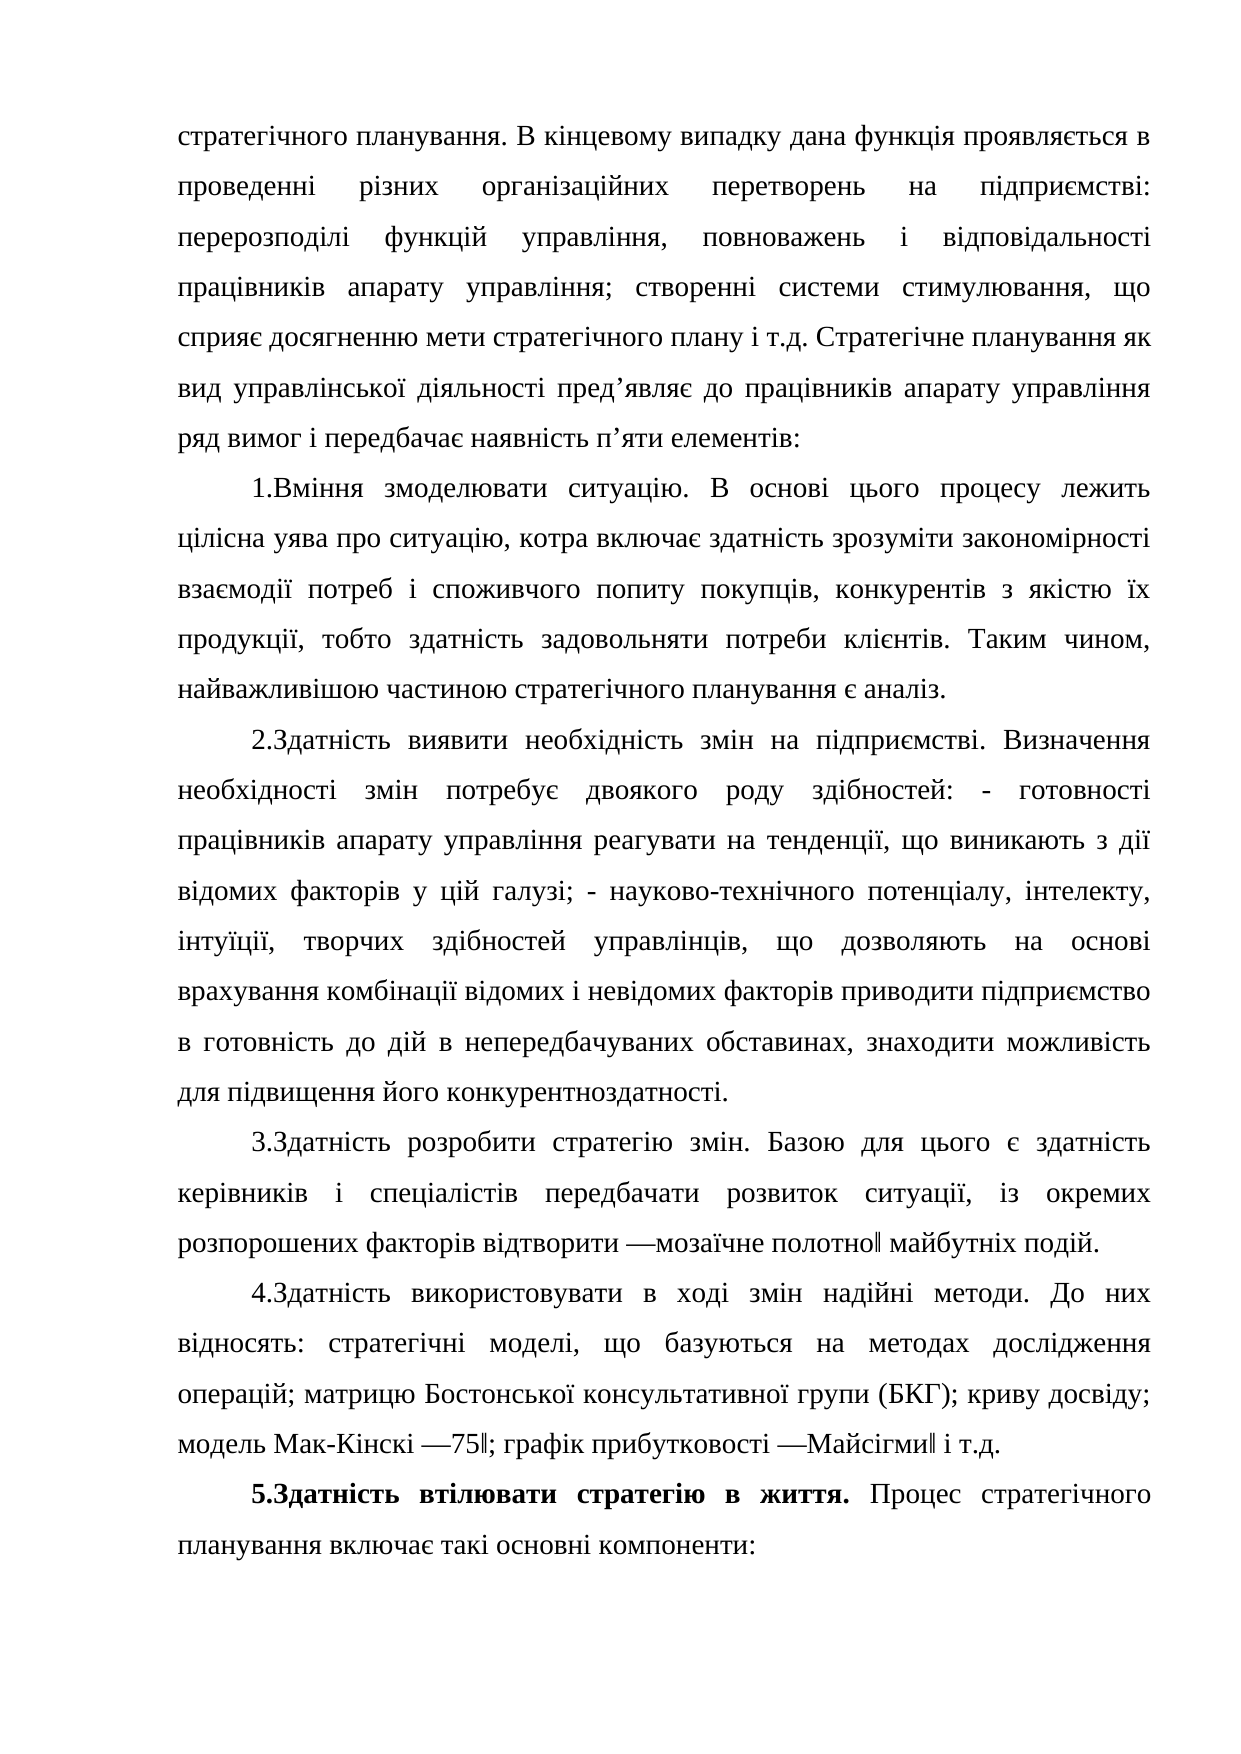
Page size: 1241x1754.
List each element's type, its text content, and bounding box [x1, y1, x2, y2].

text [177, 118, 1152, 453]
text 3.Здатність розробити стратегію змін. Базою для цього є здатність керівників і спеціалістів передбачати розвиток ситуації, із окремих розпорошених факторів відтворити ―мозаїчне полотно‖ майбутніх подій. [177, 1124, 1152, 1258]
text 5.Здатність втілювати стратегію в життя. Процес стратегічного планування включає такі основні компоненти: [177, 1477, 1152, 1560]
text 4.Здатність використовувати в ході змін надійні методи. До них відносять: стратегічні моделі, що базуються на методах дослідження операцій; матрицю Бостонської консультативної групи (БКГ); криву досвіду; модель Мак-Кінскі ―75‖; графік прибутковості ―Майсігми‖ і т.д. [177, 1275, 1152, 1460]
text 2.Здатність виявити необхідність змін на підприємстві. Визначення необхідності змін потребує двоякого роду здібностей: - готовності працівників апарату управління реагувати на тенденції, що виникають з дії відомих факторів у цій галузі; - науково-технічного потенціалу, інтелекту, інтуїції, творчих здібностей управлінців, що дозволяють на основі врахування комбінації відомих і невідомих факторів приводити підприємство в готовність до дій в непередбачуваних обставинах, знаходити можливість для підвищення його конкурентноздатності. [177, 722, 1152, 1108]
text 1.Вміння змоделювати ситуацію. В основі цього процесу лежить цілісна уява про ситуацію, котра включає здатність зрозуміти закономірності взаємодії потреб і споживчого попиту покупців, конкурентів з якістю їх продукції, тобто здатність задовольняти потреби клієнтів. Таким чином, найважливішою частиною стратегічного планування є аналіз. [177, 470, 1152, 705]
